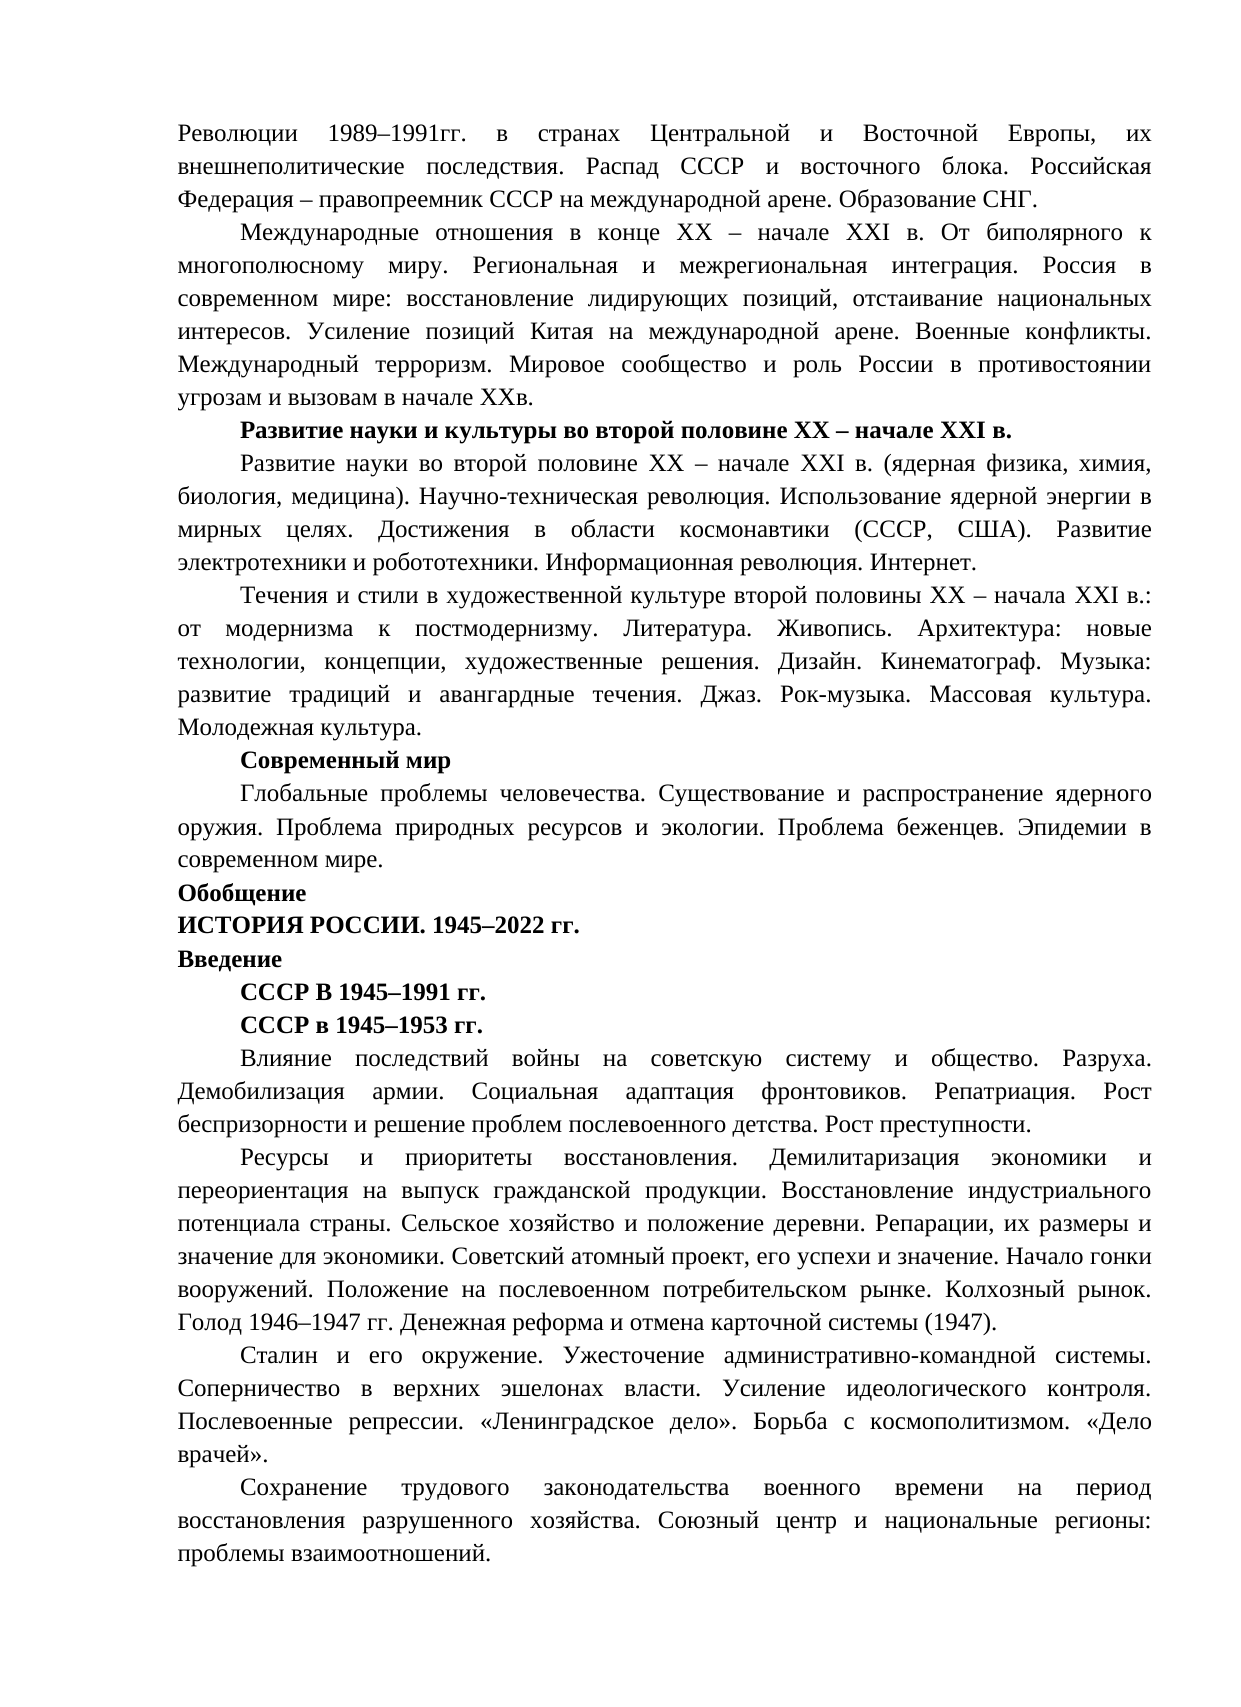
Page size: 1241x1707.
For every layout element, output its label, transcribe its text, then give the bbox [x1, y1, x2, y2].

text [177, 118, 1152, 213]
text Введение [177, 944, 1152, 972]
text Развитие науки во второй половине ХХ – начале XXI в. (ядерная физика, химия, биология, медицина). Научно-техническая революция. Использование ядерной энергии в мирных целях. Достижения в области космонавтики (СССР, США). Развитие электротехники и робототехники. Информационная революция. Интернет. [177, 448, 1152, 576]
text СССР В 1945–1991 гг. [177, 977, 1152, 1005]
text Сталин и его окружение. Ужесточение административно-командной системы. Соперничество в верхних эшелонах власти. Усиление идеологического контроля. Послевоенные репрессии. «Ленинградское дело». Борьба с космополитизмом. «Дело врачей». [177, 1340, 1152, 1468]
text Обобщение [177, 878, 1152, 906]
text Развитие науки и культуры во второй половине ХХ – начале XXI в. [177, 415, 1152, 444]
text Течения и стили в художественной культуре второй половины ХХ – начала XXI в.: от модернизма к постмодернизму. Литература. Живопись. Архитектура: новые технологии, концепции, художественные решения. Дизайн. Кинематограф. Музыка: развитие традиций и авангардные течения. Джаз. Рок-музыка. Массовая культура. Молодежная культура. [177, 580, 1152, 741]
text Современный мир [177, 746, 1152, 774]
text ИСТОРИЯ РОССИИ. 1945–2022 гг. [177, 911, 1152, 939]
text Сохранение трудового законодательства военного времени на период восстановления разрушенного хозяйства. Союзный центр и национальные регионы: проблемы взаимоотношений. [177, 1472, 1152, 1567]
text Ресурсы и приоритеты восстановления. Демилитаризация экономики и переориентация на выпуск гражданской продукции. Восстановление индустриального потенциала страны. Сельское хозяйство и положение деревни. Репарации, их размеры и значение для экономики. Советский атомный проект, его успехи и значение. Начало гонки вооружений. Положение на послевоенном потребительском рынке. Колхозный рынок. Голод 1946–1947 гг. Денежная реформа и отмена карточной системы (1947). [177, 1142, 1152, 1336]
text СССР в 1945–1953 гг. [177, 1010, 1152, 1038]
text Влияние последствий войны на советскую систему и общество. Разруха. Демобилизация армии. Социальная адаптация фронтовиков. Репатриация. Рост беспризорности и решение проблем послевоенного детства. Рост преступности. [177, 1043, 1152, 1137]
text Глобальные проблемы человечества. Существование и распространение ядерного оружия. Проблема природных ресурсов и экологии. Проблема беженцев. Эпидемии в современном мире. [177, 778, 1152, 873]
text Международные отношения в конце ХХ – начале XXI в. От биполярного к многополюсному миру. Региональная и межрегиональная интеграция. Россия в современном мире: восстановление лидирующих позиций, отстаивание национальных интересов. Усиление позиций Китая на международной арене. Военные конфликты. Международный терроризм. Мировое сообщество и роль России в противостоянии угрозам и вызовам в начале XXв. [177, 217, 1152, 411]
